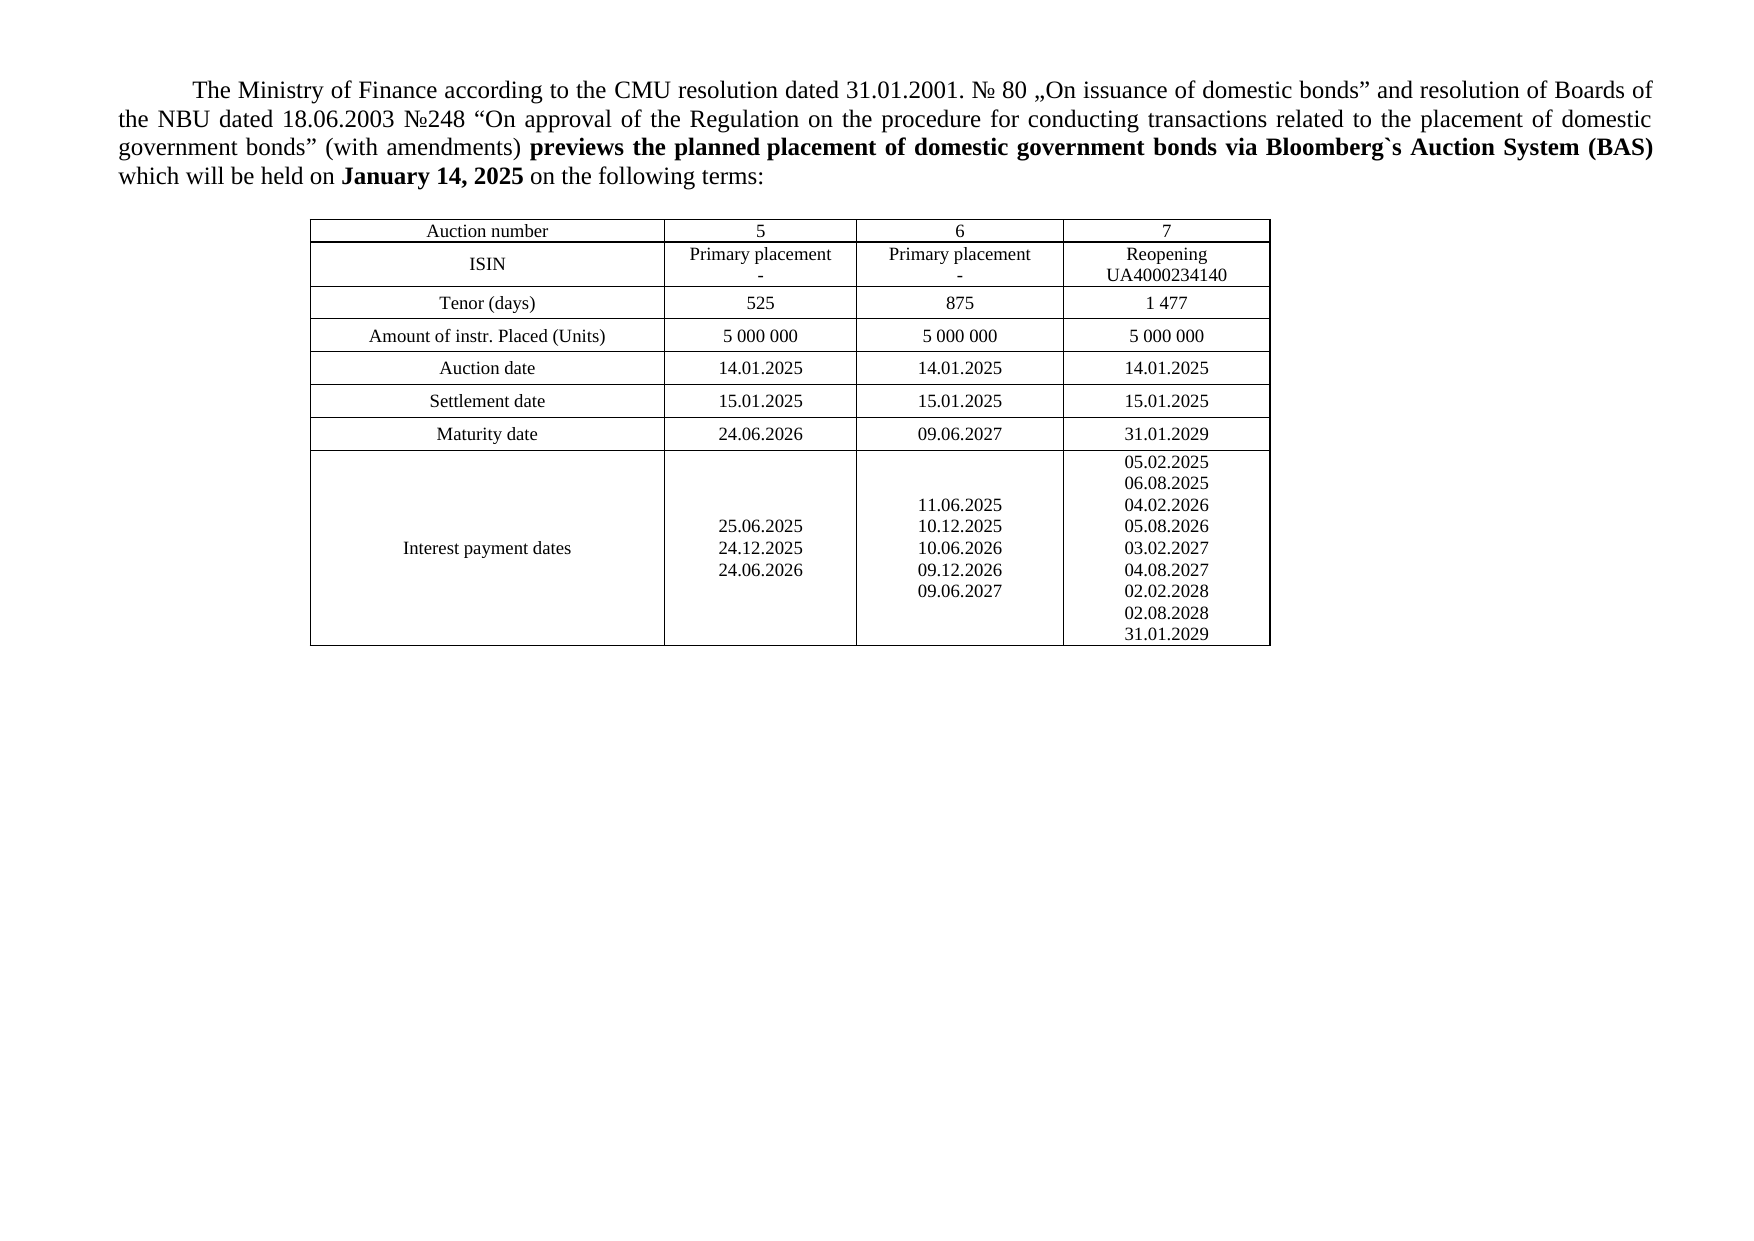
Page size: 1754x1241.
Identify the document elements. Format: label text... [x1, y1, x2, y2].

table_cell Primary placement - [665, 243, 856, 286]
table_cell 5 000 000 [1064, 319, 1269, 351]
table_cell 14.01.2025 [857, 352, 1063, 384]
table_cell 1 477 [1064, 287, 1269, 318]
table_cell 15.01.2025 [665, 385, 856, 417]
table_cell Reopening UA4000234140 [1064, 243, 1269, 286]
table_cell 525 [665, 287, 856, 318]
table_cell 09.06.2027 [857, 418, 1063, 449]
table_cell 25.06.2025 24.12.2025 24.06.2026 [665, 451, 856, 645]
table_cell 05.02.2025 06.08.2025 04.02.2026 05.08.2026 03.02.2027 04.08.2027 02.02.2028 02.08.2028 31.01.2029 [1064, 451, 1269, 645]
table_cell Interest payment dates [311, 451, 664, 645]
table_cell Maturity date [311, 418, 664, 449]
table_cell 14.01.2025 [665, 352, 856, 384]
table_cell 5 000 000 [665, 319, 856, 351]
table_header 7 [1064, 220, 1269, 241]
table_cell ISIN [311, 243, 664, 286]
table_cell Tenor (days) [311, 287, 664, 318]
table_cell 5 000 000 [857, 319, 1063, 351]
table_header Auction number [311, 220, 664, 241]
table_cell 875 [857, 287, 1063, 318]
table_cell 15.01.2025 [857, 385, 1063, 417]
table_cell Settlement date [311, 385, 664, 417]
table_cell 31.01.2029 [1064, 418, 1269, 449]
table_cell Auction date [311, 352, 664, 384]
table_cell Amount of instr. Placed (Units) [311, 319, 664, 351]
table_cell 15.01.2025 [1064, 385, 1269, 417]
text The Ministry of Finance according to the CMU resolution dated 31.01.2001. № 80 „On issuance of domestic bonds” and resolution of Boards of the NBU dated 18.06.2003 №248 “On approval of the Regulation on the procedure for conducting transactions related to the placement of domestic government bonds” (with amendments) previews the planned placement of domestic government bonds via Bloomberg`s Auction System (BAS) which will be held on January 14, 2025 on the following terms: [118, 75, 1654, 190]
table_cell Primary placement - [857, 243, 1063, 286]
table_cell 11.06.2025 10.12.2025 10.06.2026 09.12.2026 09.06.2027 [857, 451, 1063, 645]
table_cell 14.01.2025 [1064, 352, 1269, 384]
table_header 5 [665, 220, 856, 241]
table_header 6 [857, 220, 1063, 241]
table_cell 24.06.2026 [665, 418, 856, 449]
